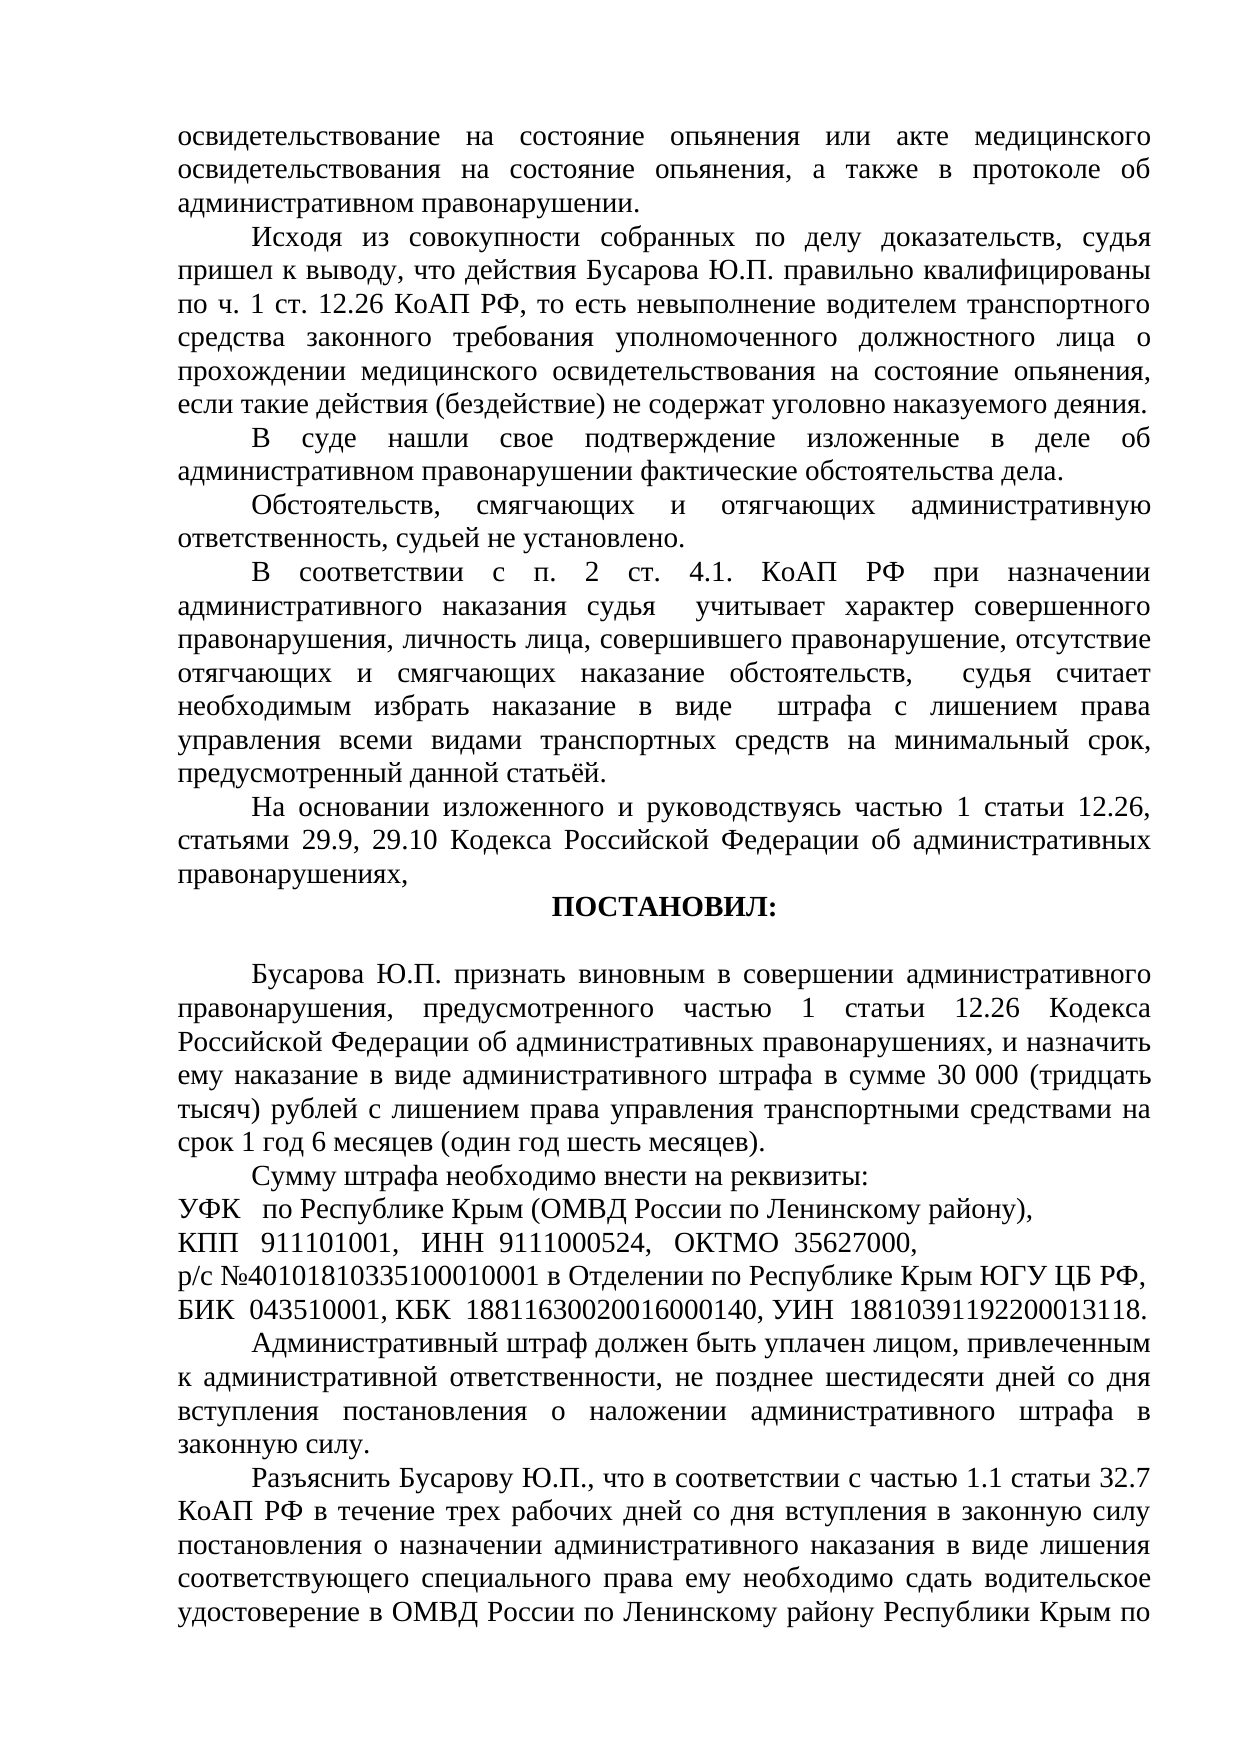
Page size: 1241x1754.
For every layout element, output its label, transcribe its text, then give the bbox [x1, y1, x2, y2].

text УФК по Республике Крым (ОМВД России по Ленинскому району), [177, 1191, 1152, 1225]
text Бусарова Ю.П. признать виновным в совершении административного правонарушения, предусмотренного частью 1 статьи 12.26 Кодекса Российской Федерации об административных правонарушениях, и назначить ему наказание в виде административного штрафа в сумме 30 000 (тридцать тысяч) рублей с лишением права управления транспортными средствами на срок 1 год 6 месяцев (один год шесть месяцев). [177, 957, 1152, 1158]
text КПП 911101001, ИНН 9111000524, ОКТМО 35627000, [177, 1225, 1152, 1258]
text В соответствии с п. 2 ст. 4.1. КоАП РФ при назначении административного наказания судья учитывает характер совершенного правонарушения, личность лица, совершившего правонарушение, отсутствие отягчающих и смягчающих наказание обстоятельств, судья считает необходимым избрать наказание в виде штрафа с лишением права управления всеми видами транспортных средств на минимальный срок, предусмотренный данной статьёй. [177, 554, 1152, 789]
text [177, 118, 1152, 219]
text Сумму штрафа необходимо внести на реквизиты: [177, 1158, 1152, 1191]
text На основании изложенного и руководствуясь частью 1 статьи 12.26, статьями 29.9, 29.10 Кодекса Российской Федерации об административных правонарушениях, [177, 789, 1152, 889]
text ПОСТАНОВИЛ: [177, 889, 1152, 923]
text В суде нашли свое подтверждение изложенные в деле об административном правонарушении фактические обстоятельства дела. [177, 420, 1152, 487]
text Административный штраф должен быть уплачен лицом, привлеченным к административной ответственности, не позднее шестидесяти дней со дня вступления постановления о наложении административного штрафа в законную силу. [177, 1326, 1152, 1460]
text р/с №40101810335100010001 в Отделении по Республике Крым ЮГУ ЦБ РФ, [177, 1258, 1152, 1292]
text Исходя из совокупности собранных по делу доказательств, судья пришел к выводу, что действия Бусарова Ю.П. правильно квалифицированы по ч. 1 ст. 12.26 КоАП РФ, то есть невыполнение водителем транспортного средства законного требования уполномоченного должностного лица о прохождении медицинского освидетельствования на состояние опьянения, если такие действия (бездействие) не содержат уголовно наказуемого деяния. [177, 219, 1152, 420]
text Обстоятельств, смягчающих и отягчающих административную ответственность, судьей не установлено. [177, 487, 1152, 554]
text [177, 1460, 1152, 1627]
text БИК 043510001, КБК 18811630020016000140, УИН 18810391192200013118. [177, 1292, 1152, 1326]
